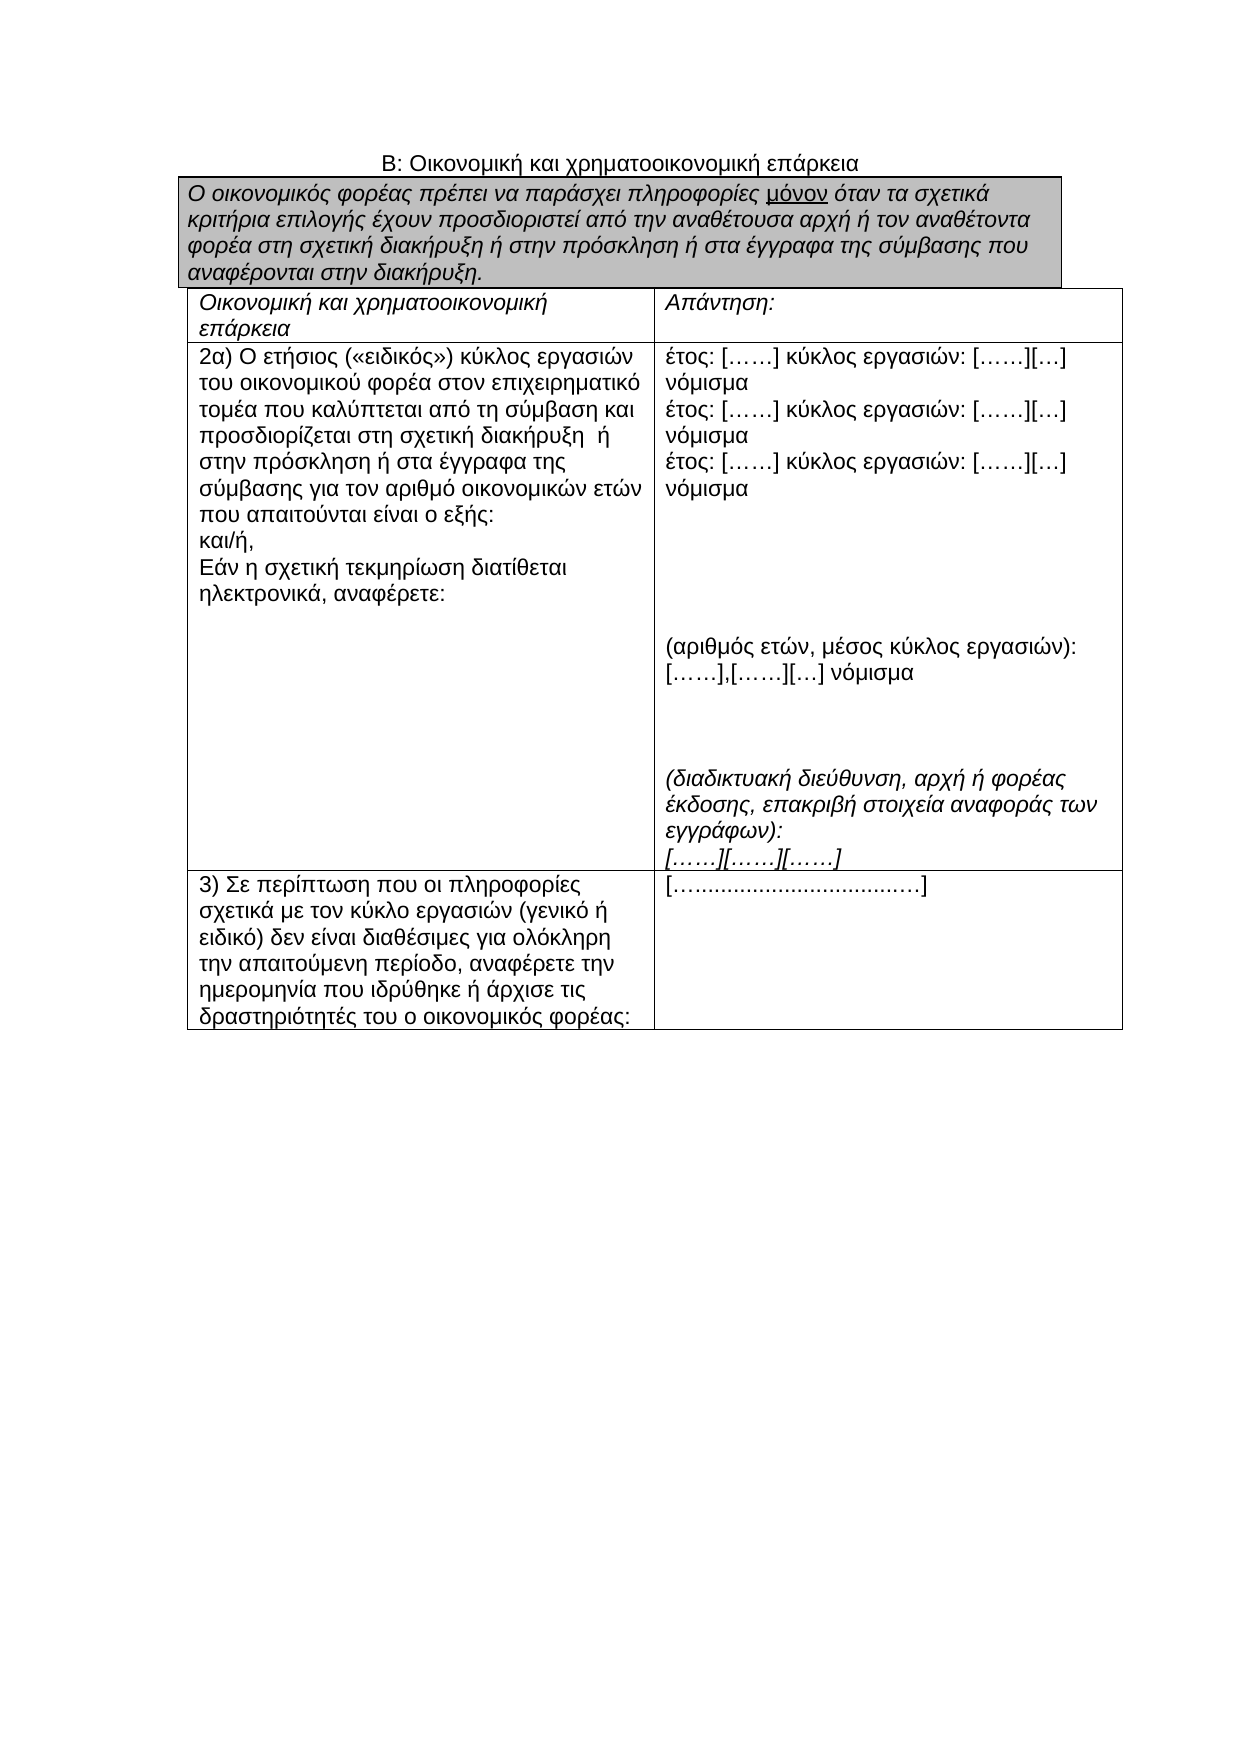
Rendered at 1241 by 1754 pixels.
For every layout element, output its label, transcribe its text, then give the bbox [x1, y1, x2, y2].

table_header Απάντηση: [655, 289, 1122, 342]
table_header Οικονομική και χρηματοοικονομική επάρκεια [188, 289, 654, 342]
text Ο οικονομικός φορέας πρέπει να παράσχει πληροφορίες μόνον όταν τα σχετικά κριτήρια επιλογής έχουν προσδιοριστεί από την αναθέτουσα αρχή ή τον αναθέτοντα φορέα στη σχετική διακήρυξη ή στην πρόσκληση ή στα έγγραφα της σύμβασης που αναφέρονται στην διακήρυξη. [179, 178, 1061, 287]
table_cell 2α) Ο ετήσιος («ειδικός») κύκλος εργασιών του οικονομικού φορέα στον επιχειρηματικό τομέα που καλύπτεται από τη σύμβαση και προσδιορίζεται στη σχετική διακήρυξη ή στην πρόσκληση ή στα έγγραφα της σύμβασης για τον αριθμό οικονομικών ετών που απαιτούνται είναι ο εξής: και/ή, Εάν η σχετική τεκμηρίωση διατίθεται ηλεκτρονικά, αναφέρετε: [188, 343, 654, 870]
table_cell 3) Σε περίπτωση που οι πληροφορίες σχετικά με τον κύκλο εργασιών (γενικό ή ειδικό) δεν είναι διαθέσιμες για ολόκληρη την απαιτούμενη περίοδο, αναφέρετε την ημερομηνία που ιδρύθηκε ή άρχισε τις δραστηριότητές του ο οικονομικός φορέας: [188, 871, 654, 1029]
table_cell έτος: [……] κύκλος εργασιών: [……][…] νόμισμα έτος: [……] κύκλος εργασιών: [……][…] νόμισμα έτος: [……] κύκλος εργασιών: [……][…] νόμισμα (αριθμός ετών, μέσος κύκλος εργασιών): [……],[……][…] νόμισμα (διαδικτυακή διεύθυνση, αρχή ή φορέας έκδοσης, επακριβή στοιχεία αναφοράς των εγγράφων): [……][……][……] [655, 343, 1122, 870]
text Β: Οικονομική και χρηματοοικονομική επάρκεια [187, 150, 1053, 176]
table_cell […................................…] [655, 871, 1122, 1029]
